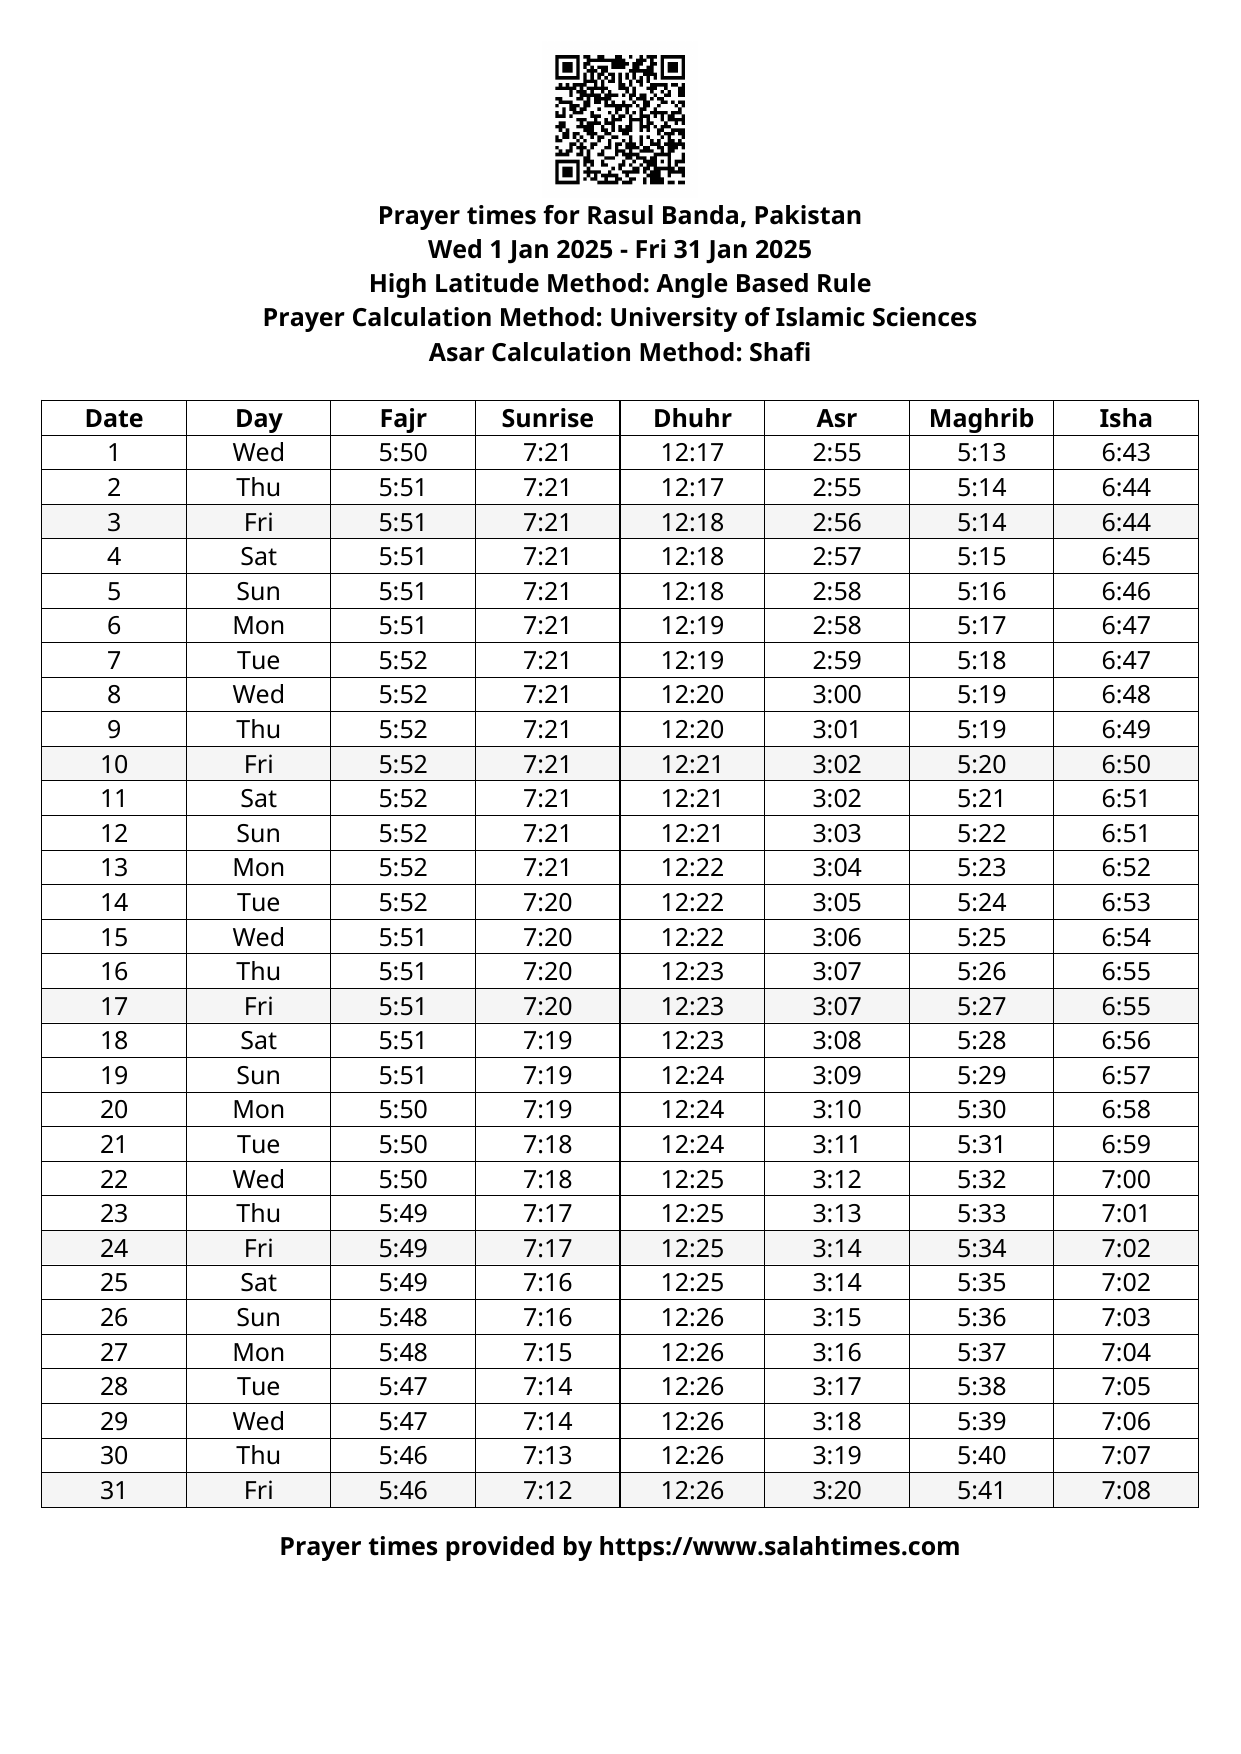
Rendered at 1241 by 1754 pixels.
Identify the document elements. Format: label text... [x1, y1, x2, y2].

table_cell 12:23 [621, 1024, 764, 1057]
table_cell 12:25 [621, 1231, 764, 1264]
table_cell 5:50 [331, 1093, 475, 1126]
table_cell 7:19 [476, 1093, 619, 1126]
table_header Fajr [331, 401, 475, 434]
table_cell 3:00 [765, 678, 909, 711]
table_cell 5:38 [910, 1369, 1053, 1403]
table_cell 5:34 [910, 1231, 1053, 1264]
table_cell 3:07 [765, 954, 909, 988]
table_cell 3:14 [765, 1231, 909, 1264]
table_cell 12:24 [621, 1058, 764, 1092]
table_cell 3 [42, 505, 186, 538]
table_cell 5:51 [331, 574, 475, 607]
table_cell 5:51 [331, 1024, 475, 1057]
table_cell 2:55 [765, 470, 909, 504]
text Prayer times provided by https://www.salahtimes.com [42, 1528, 1198, 1563]
table_cell Mon [187, 1335, 330, 1368]
table_cell 5:46 [331, 1439, 475, 1472]
table_cell 7:18 [476, 1162, 619, 1195]
table_cell 9 [42, 712, 186, 746]
table_cell 3:15 [765, 1300, 909, 1334]
table_cell 20 [42, 1093, 186, 1126]
table_cell Sun [187, 574, 330, 607]
table_cell 7:21 [476, 643, 619, 677]
table_cell 5:15 [910, 539, 1053, 573]
table_cell 14 [42, 885, 186, 919]
table_cell 6 [42, 609, 186, 642]
table_cell 7:00 [1054, 1162, 1198, 1195]
table_cell Sun [187, 1058, 330, 1092]
table_cell 24 [42, 1231, 186, 1264]
table_cell 5:50 [331, 1162, 475, 1195]
table_cell 13 [42, 851, 186, 884]
table_cell Mon [187, 609, 330, 642]
table_cell 5:28 [910, 1024, 1053, 1057]
table_cell 12:17 [621, 470, 764, 504]
table_cell 6:50 [1054, 747, 1198, 780]
text High Latitude Method: Angle Based Rule [42, 266, 1198, 300]
table_cell Sun [187, 816, 330, 849]
text Prayer times for Rasul Banda, Pakistan [42, 198, 1198, 232]
table_cell 3:06 [765, 920, 909, 953]
table_header Isha [1054, 401, 1198, 434]
table_cell 12:20 [621, 678, 764, 711]
table_cell Sat [187, 539, 330, 573]
table_cell Thu [187, 470, 330, 504]
table_cell 7:21 [476, 436, 619, 469]
table_cell 3:19 [765, 1439, 909, 1472]
table_cell 5:51 [331, 1058, 475, 1092]
table_cell 12:22 [621, 851, 764, 884]
table_cell 7:17 [476, 1196, 619, 1230]
table_cell 12:23 [621, 954, 764, 988]
table_cell 7:18 [476, 1127, 619, 1161]
table_cell 2:59 [765, 643, 909, 677]
table_cell 12:26 [621, 1404, 764, 1437]
table_cell 6:43 [1054, 436, 1198, 469]
table_cell 7:19 [476, 1024, 619, 1057]
table_cell 5:52 [331, 816, 475, 849]
table_cell 7:08 [1054, 1473, 1198, 1507]
table_cell 5:24 [910, 885, 1053, 919]
table_header Sunrise [476, 401, 619, 434]
table_cell Fri [187, 1473, 330, 1507]
table_cell 5:52 [331, 712, 475, 746]
table_header Maghrib [910, 401, 1053, 434]
table_cell 7:20 [476, 989, 619, 1022]
table_cell 3:20 [765, 1473, 909, 1507]
table_cell 7:21 [476, 609, 619, 642]
table_cell 5:49 [331, 1266, 475, 1299]
table_cell 6:55 [1054, 989, 1198, 1022]
table_cell 5:49 [331, 1196, 475, 1230]
table_cell 5 [42, 574, 186, 607]
table_cell 5:51 [331, 609, 475, 642]
table_cell 5:19 [910, 678, 1053, 711]
table_cell 5:20 [910, 747, 1053, 780]
table_header Date [42, 401, 186, 434]
table_cell 5:50 [331, 1127, 475, 1161]
table_cell Sat [187, 781, 330, 815]
table_cell 12:22 [621, 920, 764, 953]
table_cell 5:13 [910, 436, 1053, 469]
table_cell 22 [42, 1162, 186, 1195]
table_cell 7:21 [476, 816, 619, 849]
table_cell 6:44 [1054, 470, 1198, 504]
table_cell 29 [42, 1404, 186, 1437]
table_cell 5:40 [910, 1439, 1053, 1472]
table_cell Tue [187, 885, 330, 919]
table_cell 5:48 [331, 1300, 475, 1334]
table_cell Tue [187, 1127, 330, 1161]
table_cell Thu [187, 1439, 330, 1472]
table_cell 5:52 [331, 747, 475, 780]
table_cell 2:56 [765, 505, 909, 538]
table_cell Fri [187, 747, 330, 780]
table_cell 3:16 [765, 1335, 909, 1368]
table_cell 5:29 [910, 1058, 1053, 1092]
table_cell 5:37 [910, 1335, 1053, 1368]
picture [542, 41, 699, 198]
table_cell 7:07 [1054, 1439, 1198, 1472]
table_cell 7:12 [476, 1473, 619, 1507]
table_cell 3:02 [765, 747, 909, 780]
table_cell 6:46 [1054, 574, 1198, 607]
table_cell Wed [187, 678, 330, 711]
table_cell 5:26 [910, 954, 1053, 988]
table_cell 5:47 [331, 1369, 475, 1403]
table_cell 7:16 [476, 1266, 619, 1299]
text Prayer Calculation Method: University of Islamic Sciences [42, 300, 1198, 334]
table_cell 7:21 [476, 747, 619, 780]
table_cell 12:26 [621, 1300, 764, 1334]
table_cell 12:17 [621, 436, 764, 469]
table_cell 7:16 [476, 1300, 619, 1334]
table_cell 11 [42, 781, 186, 815]
table_cell 6:56 [1054, 1024, 1198, 1057]
table_cell 6:53 [1054, 885, 1198, 919]
table_cell 30 [42, 1439, 186, 1472]
table_cell 12:19 [621, 609, 764, 642]
table_cell 5:17 [910, 609, 1053, 642]
table_cell 6:57 [1054, 1058, 1198, 1092]
table_header Dhuhr [621, 401, 764, 434]
table_cell 6:51 [1054, 781, 1198, 815]
table_cell 3:17 [765, 1369, 909, 1403]
table_cell 26 [42, 1300, 186, 1334]
table_cell 4 [42, 539, 186, 573]
table_cell 5:23 [910, 851, 1053, 884]
table_cell 12:26 [621, 1473, 764, 1507]
table_cell 12:18 [621, 539, 764, 573]
table_cell 18 [42, 1024, 186, 1057]
table_cell 10 [42, 747, 186, 780]
table_cell 5:27 [910, 989, 1053, 1022]
table_cell Tue [187, 643, 330, 677]
table_cell 5:21 [910, 781, 1053, 815]
table_cell 5:49 [331, 1231, 475, 1264]
table_cell 3:07 [765, 989, 909, 1022]
table_cell 7:20 [476, 920, 619, 953]
table_cell 12:19 [621, 643, 764, 677]
table_cell 6:47 [1054, 643, 1198, 677]
table_cell 12:25 [621, 1196, 764, 1230]
table_cell 2:58 [765, 609, 909, 642]
table_cell 28 [42, 1369, 186, 1403]
table_cell 5:18 [910, 643, 1053, 677]
table_cell 6:49 [1054, 712, 1198, 746]
text Wed 1 Jan 2025 - Fri 31 Jan 2025 [42, 232, 1198, 266]
table_cell 12:26 [621, 1369, 764, 1403]
table_cell 5:35 [910, 1266, 1053, 1299]
table_cell 7:21 [476, 712, 619, 746]
table_cell 7:13 [476, 1439, 619, 1472]
table_cell Fri [187, 1231, 330, 1264]
table_cell 7 [42, 643, 186, 677]
table_cell 2 [42, 470, 186, 504]
table_cell 3:18 [765, 1404, 909, 1437]
table_cell 25 [42, 1266, 186, 1299]
table_cell 5:14 [910, 505, 1053, 538]
table_cell 23 [42, 1196, 186, 1230]
table_cell 5:52 [331, 781, 475, 815]
table_cell 7:21 [476, 781, 619, 815]
table_cell 7:06 [1054, 1404, 1198, 1437]
table_cell 7:05 [1054, 1369, 1198, 1403]
table_cell 7:15 [476, 1335, 619, 1368]
table_cell 1 [42, 436, 186, 469]
table_cell 5:39 [910, 1404, 1053, 1437]
table_cell 5:51 [331, 470, 475, 504]
table_cell 7:21 [476, 539, 619, 573]
table_cell 7:03 [1054, 1300, 1198, 1334]
table_cell 3:03 [765, 816, 909, 849]
table_cell 7:17 [476, 1231, 619, 1264]
table_cell 5:41 [910, 1473, 1053, 1507]
table_cell Wed [187, 1162, 330, 1195]
table_cell 3:10 [765, 1093, 909, 1126]
table_cell 7:21 [476, 574, 619, 607]
table_cell 5:52 [331, 885, 475, 919]
table_cell 12:24 [621, 1093, 764, 1126]
table_cell Mon [187, 851, 330, 884]
table_cell 7:20 [476, 885, 619, 919]
table_cell 21 [42, 1127, 186, 1161]
table_cell 3:05 [765, 885, 909, 919]
table_cell 5:47 [331, 1404, 475, 1437]
table_cell 5:50 [331, 436, 475, 469]
table_cell 5:51 [331, 505, 475, 538]
table_cell 7:01 [1054, 1196, 1198, 1230]
table_cell 5:52 [331, 851, 475, 884]
table_cell 12:25 [621, 1162, 764, 1195]
table_cell 5:16 [910, 574, 1053, 607]
table_cell 5:51 [331, 539, 475, 573]
table_cell 7:14 [476, 1369, 619, 1403]
table_cell 5:51 [331, 920, 475, 953]
table_cell 6:58 [1054, 1093, 1198, 1126]
table_cell 7:21 [476, 470, 619, 504]
table_cell 12 [42, 816, 186, 849]
table_cell Fri [187, 505, 330, 538]
table_cell 2:58 [765, 574, 909, 607]
table_cell 12:25 [621, 1266, 764, 1299]
table_cell 7:04 [1054, 1335, 1198, 1368]
table_cell 6:45 [1054, 539, 1198, 573]
table_cell 12:24 [621, 1127, 764, 1161]
table_cell Wed [187, 920, 330, 953]
table_cell 7:21 [476, 505, 619, 538]
table_cell 6:48 [1054, 678, 1198, 711]
table_cell 6:47 [1054, 609, 1198, 642]
table_cell 7:19 [476, 1058, 619, 1092]
table_cell 3:13 [765, 1196, 909, 1230]
table_cell Sun [187, 1300, 330, 1334]
table_cell 5:36 [910, 1300, 1053, 1334]
table_cell 12:23 [621, 989, 764, 1022]
table_cell 3:12 [765, 1162, 909, 1195]
table_cell Thu [187, 1196, 330, 1230]
table_cell 3:14 [765, 1266, 909, 1299]
table_cell 6:54 [1054, 920, 1198, 953]
table_cell 12:18 [621, 574, 764, 607]
table_cell Sat [187, 1024, 330, 1057]
table_cell 12:21 [621, 816, 764, 849]
table_cell 31 [42, 1473, 186, 1507]
table_cell 12:20 [621, 712, 764, 746]
table_cell 7:14 [476, 1404, 619, 1437]
table_cell 12:21 [621, 781, 764, 815]
table_cell 7:02 [1054, 1231, 1198, 1264]
table_cell 5:52 [331, 678, 475, 711]
table_cell 5:48 [331, 1335, 475, 1368]
table_cell Fri [187, 989, 330, 1022]
table_cell 6:44 [1054, 505, 1198, 538]
table_cell 5:30 [910, 1093, 1053, 1126]
table_cell 5:46 [331, 1473, 475, 1507]
table_cell 6:52 [1054, 851, 1198, 884]
table_header Day [187, 401, 330, 434]
table_cell Mon [187, 1093, 330, 1126]
table_cell 3:09 [765, 1058, 909, 1092]
table_cell 16 [42, 954, 186, 988]
table_header Asr [765, 401, 909, 434]
table_cell 12:26 [621, 1439, 764, 1472]
table_cell 19 [42, 1058, 186, 1092]
table_cell 5:25 [910, 920, 1053, 953]
table_cell 3:08 [765, 1024, 909, 1057]
table_cell 2:57 [765, 539, 909, 573]
table_cell 3:01 [765, 712, 909, 746]
table_cell 7:02 [1054, 1266, 1198, 1299]
table_cell 5:51 [331, 954, 475, 988]
table_cell Wed [187, 1404, 330, 1437]
table_cell 3:02 [765, 781, 909, 815]
table_cell 6:51 [1054, 816, 1198, 849]
table_cell 5:22 [910, 816, 1053, 849]
table_cell 5:51 [331, 989, 475, 1022]
table_cell 6:55 [1054, 954, 1198, 988]
table_cell 12:21 [621, 747, 764, 780]
table_cell 3:04 [765, 851, 909, 884]
table_cell 17 [42, 989, 186, 1022]
table_cell Thu [187, 954, 330, 988]
table_cell 5:32 [910, 1162, 1053, 1195]
table_cell 6:59 [1054, 1127, 1198, 1161]
table_cell Wed [187, 436, 330, 469]
table_cell 27 [42, 1335, 186, 1368]
table_cell 2:55 [765, 436, 909, 469]
table_cell 7:21 [476, 678, 619, 711]
table_cell 5:14 [910, 470, 1053, 504]
table_cell 7:21 [476, 851, 619, 884]
table_cell 12:26 [621, 1335, 764, 1368]
table_cell 5:33 [910, 1196, 1053, 1230]
table_cell Tue [187, 1369, 330, 1403]
text Asar Calculation Method: Shafi [42, 334, 1198, 368]
table_cell Thu [187, 712, 330, 746]
table_cell 5:52 [331, 643, 475, 677]
table_cell Sat [187, 1266, 330, 1299]
table_cell 3:11 [765, 1127, 909, 1161]
table_cell 12:22 [621, 885, 764, 919]
table_cell 5:31 [910, 1127, 1053, 1161]
table_cell 8 [42, 678, 186, 711]
table_cell 12:18 [621, 505, 764, 538]
table_cell 15 [42, 920, 186, 953]
table_cell 5:19 [910, 712, 1053, 746]
table_cell 7:20 [476, 954, 619, 988]
